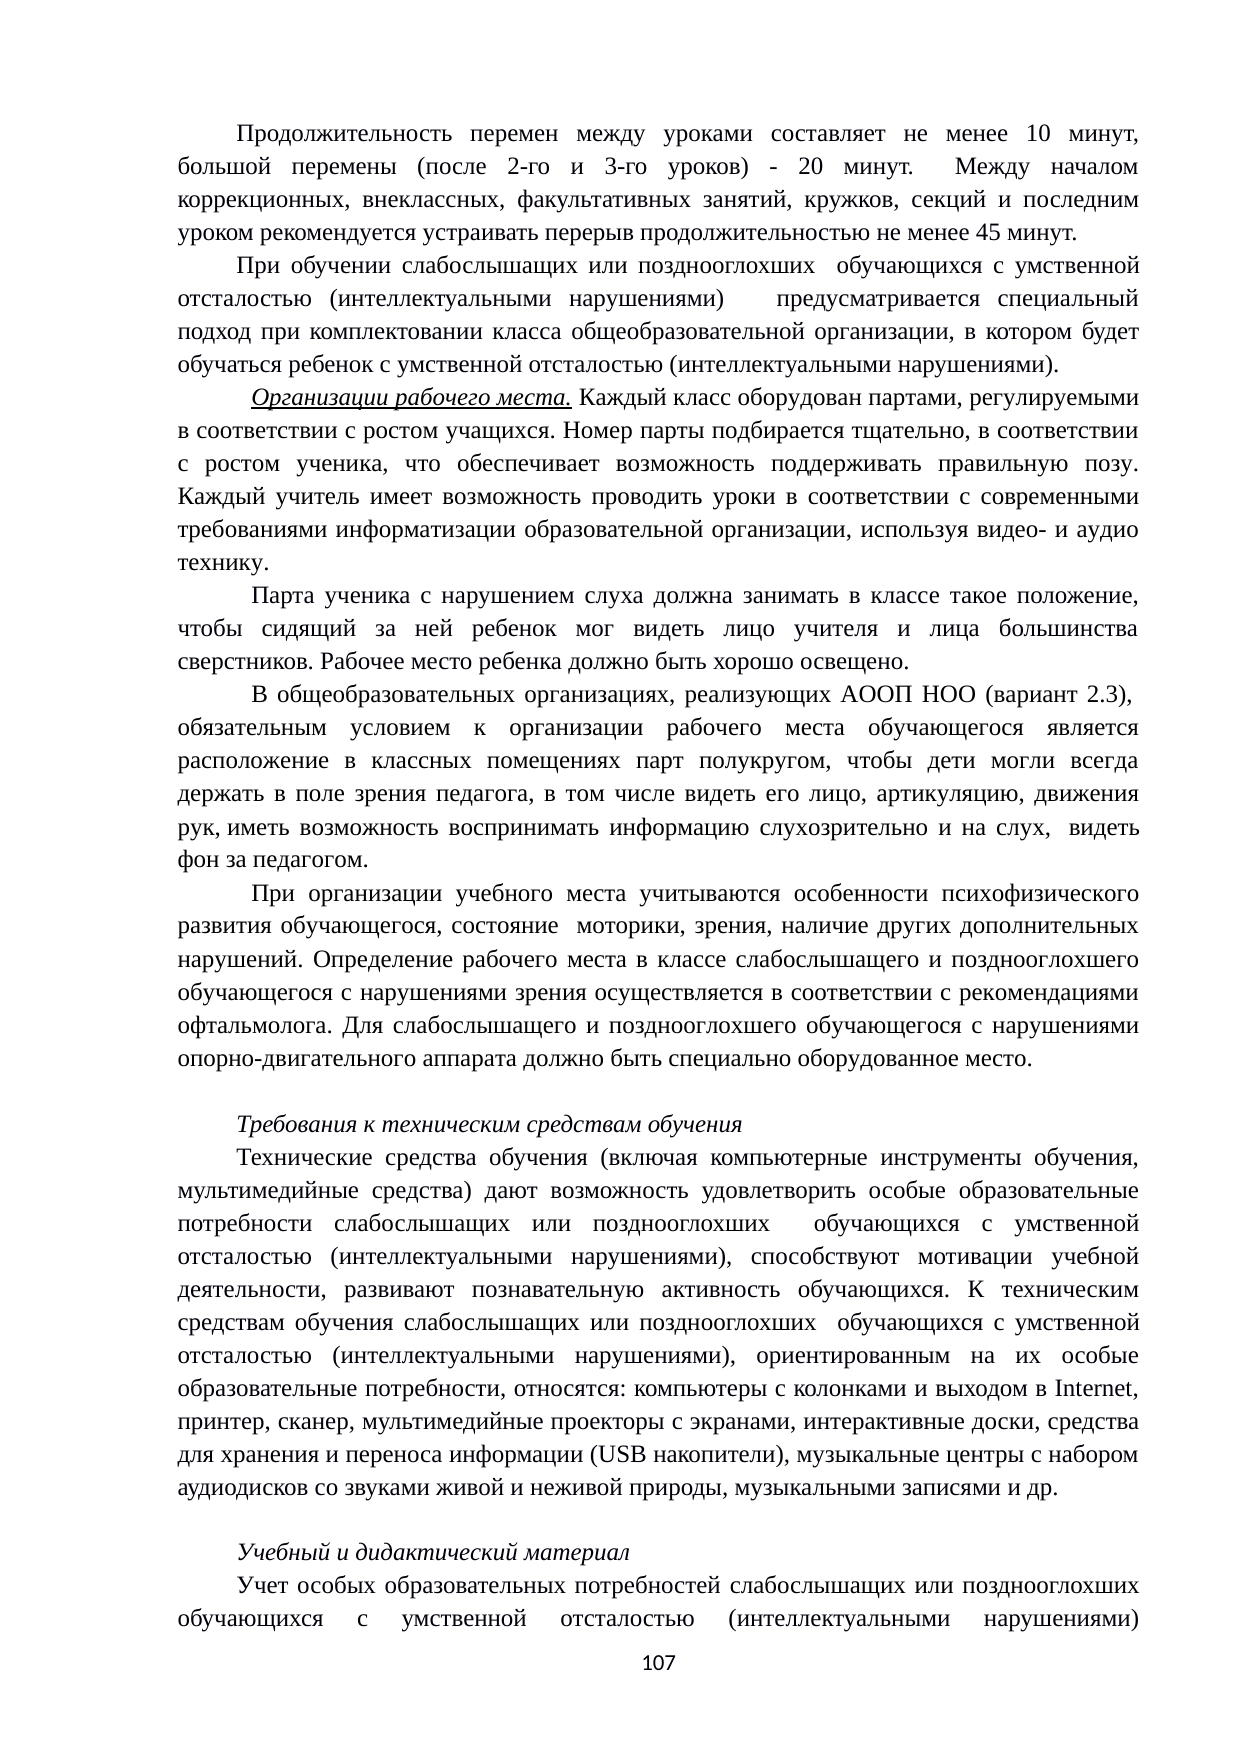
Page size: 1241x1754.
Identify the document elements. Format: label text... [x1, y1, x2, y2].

text Требования к техническим средствам обучения [177, 1109, 1140, 1137]
text В общеобразовательных организациях, реализующих АООП НОО (вариант 2.3), обязательным условием к организации рабочего места обучающегося является расположение в классных помещениях парт полукругом, чтобы дети могли всегда держать в поле зрения педагога, в том числе видеть его лицо, артикуляцию, движения рук, иметь возможность воспринимать информацию слухозрительно и на слух, видеть фон за педагогом. [177, 679, 1140, 873]
text Парта ученика с нарушением слуха должна занимать в классе такое положение, чтобы сидящий за ней ребенок мог видеть лицо учителя и лица большинства сверстников. Рабочее место ребенка должно быть хорошо освещено. [177, 580, 1140, 675]
text Технические средства обучения (включая компьютерные инструменты обучения, мультимедийные средства) дают возможность удовлетворить особые образовательные потребности слабослышащих или позднооглохших обучающихся с умственной отсталостью (интеллектуальными нарушениями), способствуют мотивации учебной деятельности, развивают познавательную активность обучающихся. К техническим средствам обучения слабослышащих или позднооглохших обучающихся с умственной отсталостью (интеллектуальными нарушениями), ориентированным на их особые образовательные потребности, относятся: компьютеры c колонками и выходом в Internet, принтер, сканер, мультимедийные проекторы с экранами, интерактивные доски, средства для хранения и переноса информации (USB накопители), музыкальные центры с набором аудиодисков со звуками живой и неживой природы, музыкальными записями и др. [177, 1142, 1140, 1501]
text Продолжительность перемен между уроками составляет не менее 10 минут, большой перемены (после 2-го и 3-го уроков) - 20 минут. Между началом коррекционных, внеклассных, факультативных занятий, кружков, секций и последним уроком рекомендуется устраивать перерыв продолжительностью не менее 45 минут. [177, 118, 1140, 246]
text При обучении слабослышащих или позднооглохших обучающихся с умственной отсталостью (интеллектуальными нарушениями) предусматривается специальный подход при комплектовании класса общеобразовательной организации, в котором будет обучаться ребенок с умственной отсталостью (интеллектуальными нарушениями). [177, 250, 1140, 378]
text При организации учебного места учитываются особенности психофизического развития обучающегося, состояние моторики, зрения, наличие других дополнительных нарушений. Определение рабочего места в классе слабослышащего и позднооглохшего обучающегося с нарушениями зрения осуществляется в соответствии с рекомендациями офтальмолога. Для слабослышащего и позднооглохшего обучающегося с нарушениями опорно-двигательного аппарата должно быть специально оборудованное место. [177, 878, 1140, 1071]
text Организации рабочего места. Каждый класс оборудован партами, регулируемыми в соответствии с ростом учащихся. Номер парты подбирается тщательно, в соответствии с ростом ученика, что обеспечивает возможность поддерживать правильную позу. Каждый учитель имеет возможность проводить уроки в соответствии с современными требованиями информатизации образовательной организации, используя видео- и аудио технику. [177, 382, 1140, 576]
text Учебный и дидактический материал [177, 1537, 1140, 1566]
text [177, 1570, 1140, 1632]
